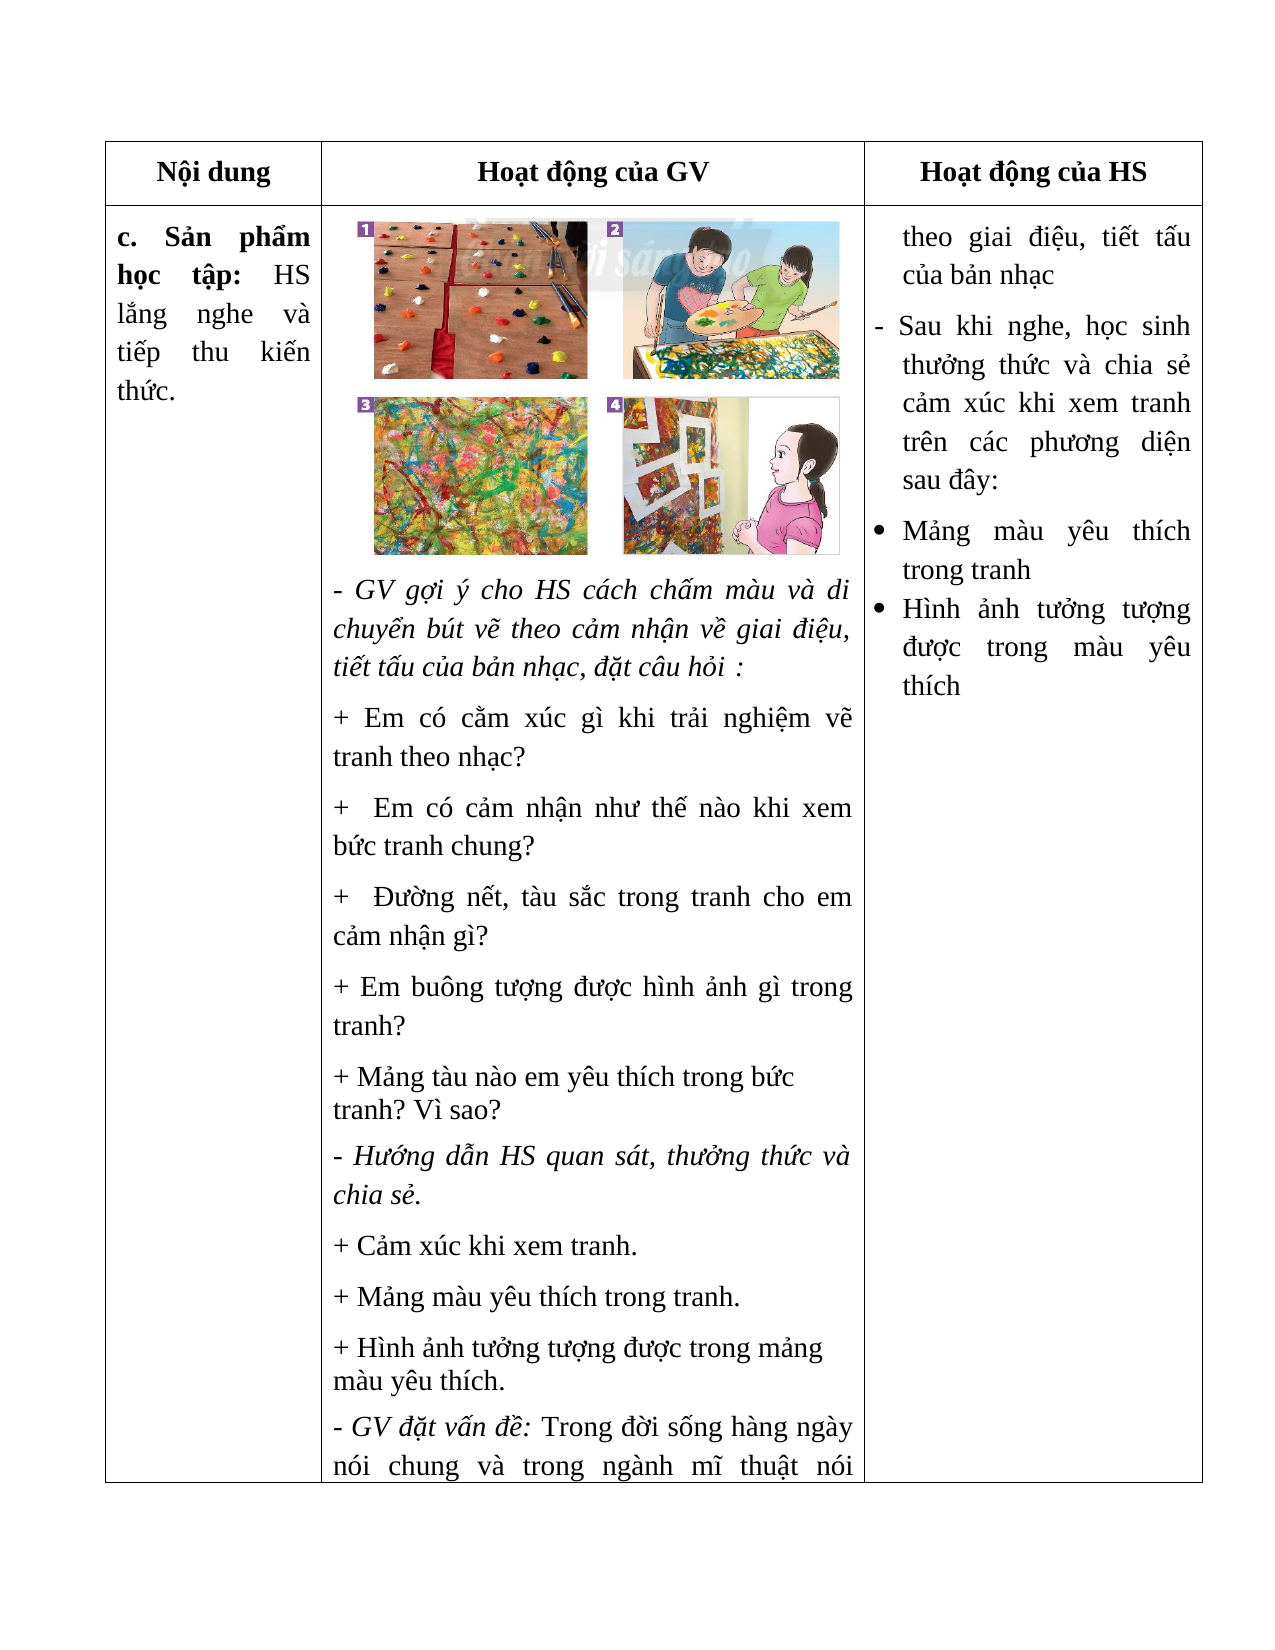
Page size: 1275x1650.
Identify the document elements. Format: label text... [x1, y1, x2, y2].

picture [356, 218, 841, 556]
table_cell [865, 206, 1202, 1482]
table_header Nội dung [106, 142, 321, 205]
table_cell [106, 206, 321, 1482]
table_header Hoạt động của GV [322, 142, 864, 205]
table_header Hoạt động của HS [865, 142, 1202, 205]
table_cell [322, 206, 864, 1482]
